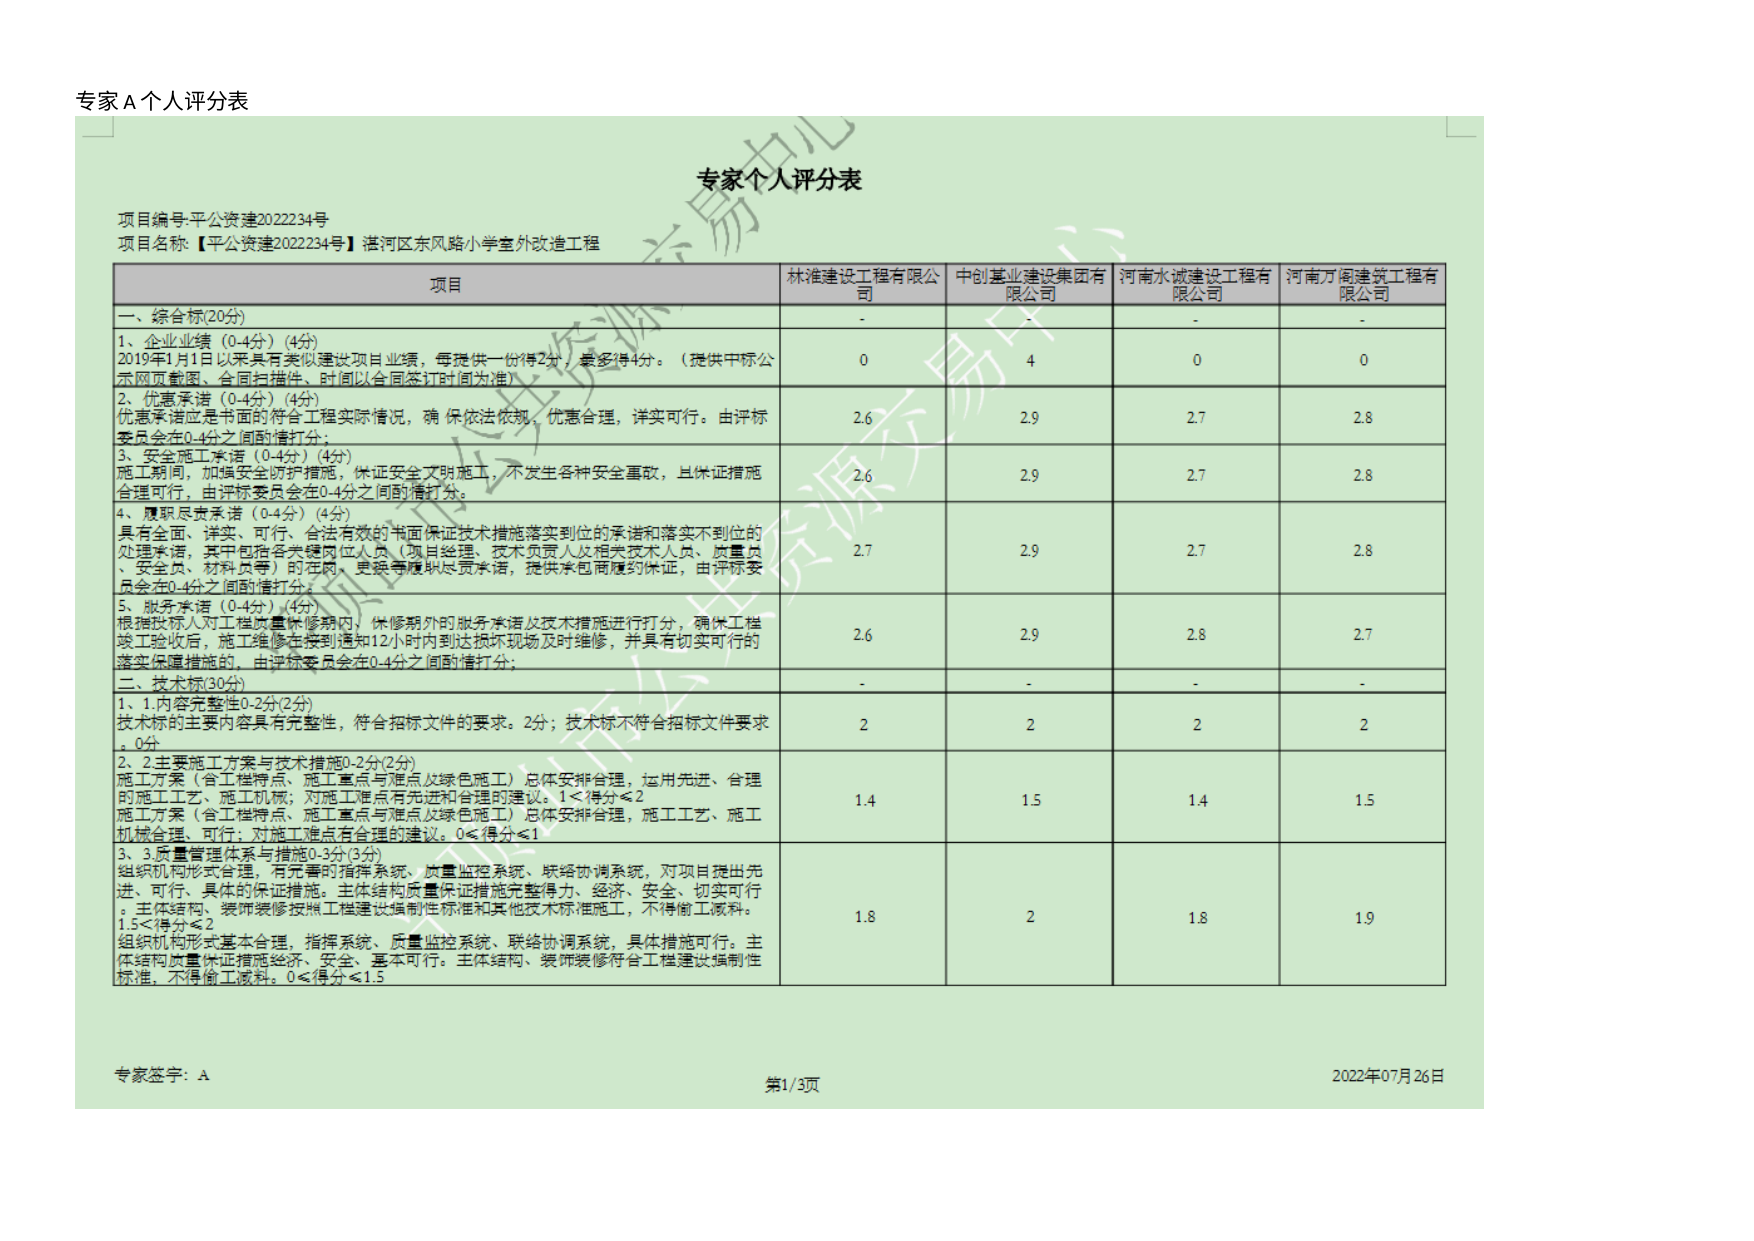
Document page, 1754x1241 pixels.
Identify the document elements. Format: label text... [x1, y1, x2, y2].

text 专家A个人评分表 [75, 84, 1679, 116]
picture [75, 116, 1484, 1109]
